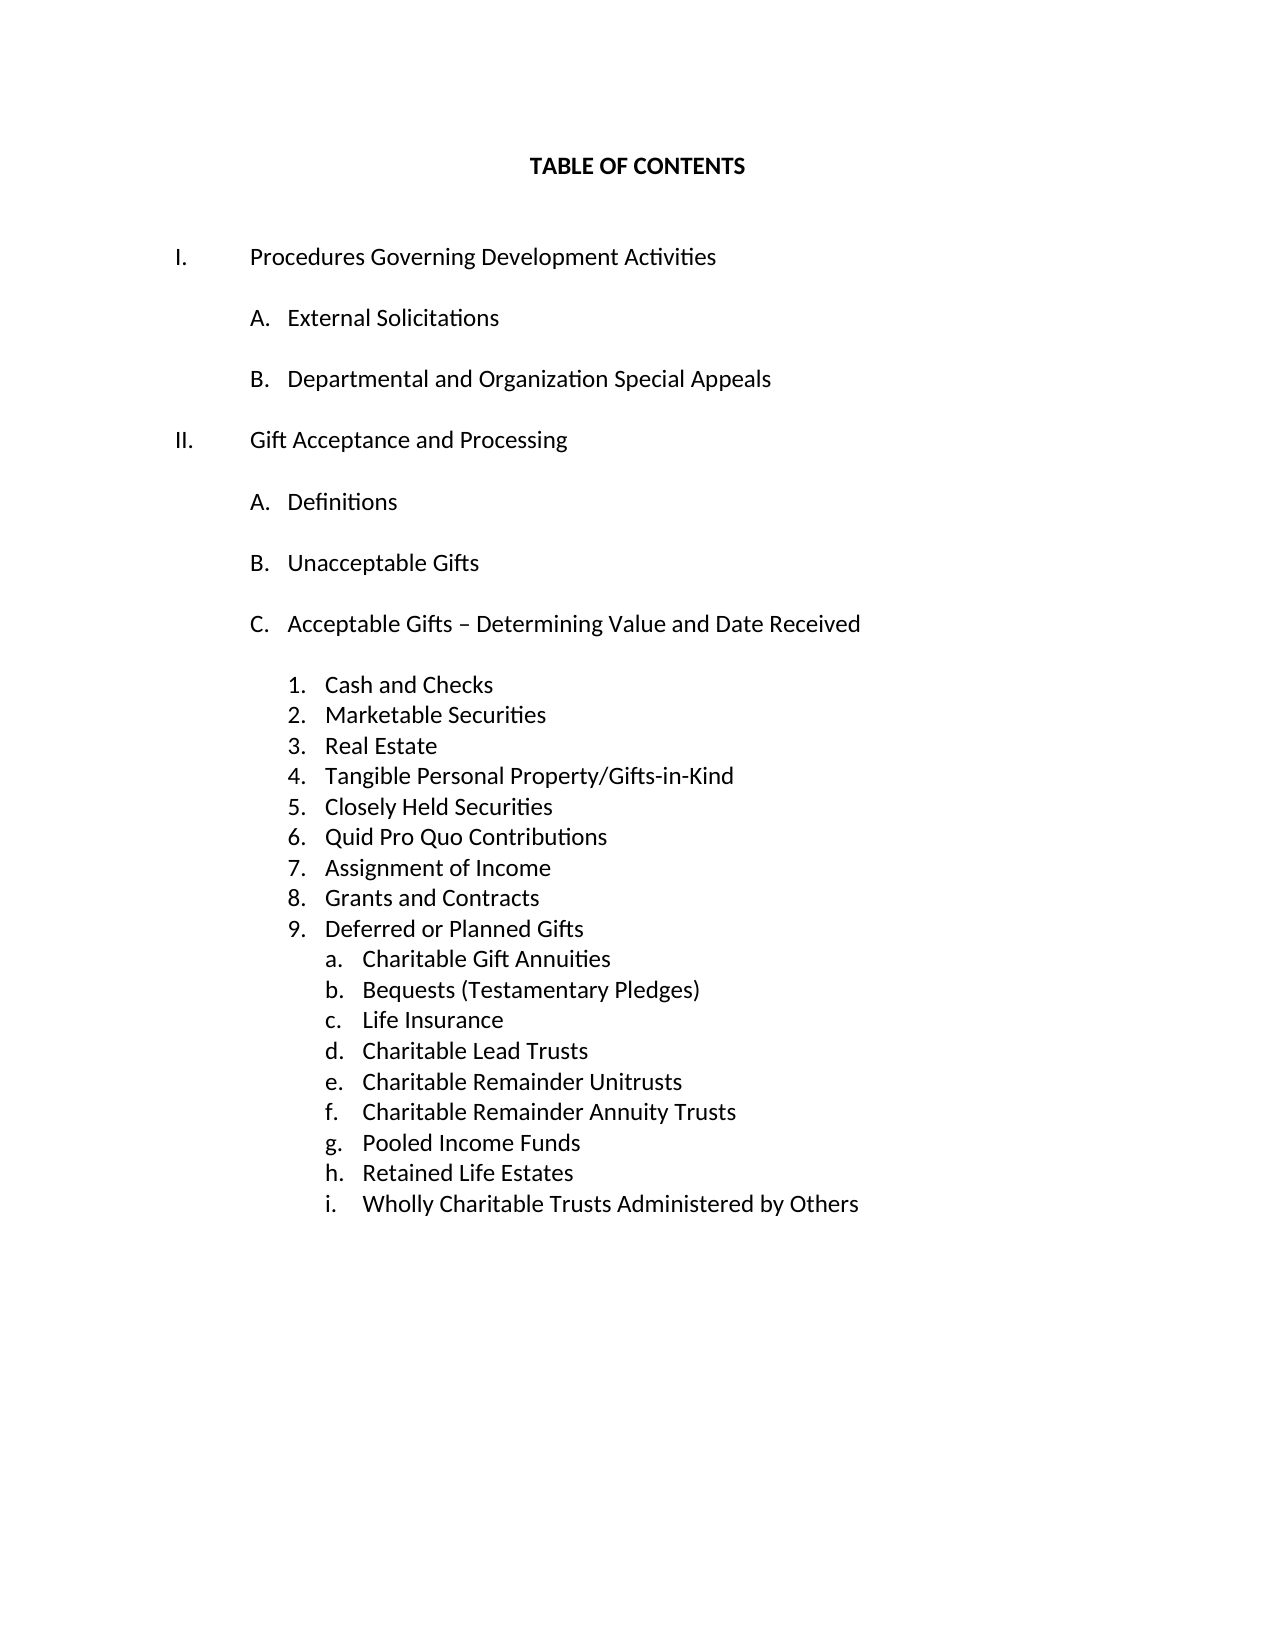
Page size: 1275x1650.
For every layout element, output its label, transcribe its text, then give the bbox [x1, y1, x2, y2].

list Bequests (Testamentary Pledges) [325, 974, 1125, 1004]
list Grants and Contracts [287, 882, 1125, 913]
list External Solicitations [250, 303, 1125, 333]
list Departmental and Organization Special Appeals [250, 364, 1125, 394]
list Assignment of Income [287, 852, 1125, 882]
list Charitable Remainder Unitrusts [325, 1066, 1125, 1096]
list Closely Held Securities [287, 791, 1125, 821]
list Acceptable Gifts – Determining Value and Date Received [250, 608, 1125, 638]
list Quid Pro Quo Contributions [287, 821, 1125, 852]
list Deferred or Planned Gifts [287, 913, 1125, 943]
title TABLE OF CONTENTS [150, 150, 1125, 181]
list Charitable Lead Trusts [325, 1035, 1125, 1066]
list Tangible Personal Property/Gifts-in-Kind [287, 760, 1125, 791]
list Definitions [250, 486, 1125, 516]
list Procedures Governing Development Activities [175, 242, 1125, 272]
list Cash and Checks [287, 669, 1125, 699]
list Gift Acceptance and Processing [175, 425, 1125, 455]
list Charitable Gift Annuities [325, 943, 1125, 974]
list Retained Life Estates [325, 1157, 1125, 1188]
list Unacceptable Gifts [250, 547, 1125, 577]
list Wholly Charitable Trusts Administered by Others [325, 1188, 1125, 1218]
list Marketable Securities [287, 699, 1125, 730]
list Charitable Remainder Annuity Trusts [325, 1096, 1125, 1127]
list Pooled Income Funds [325, 1127, 1125, 1157]
list Life Insurance [325, 1004, 1125, 1035]
list Real Estate [287, 730, 1125, 760]
